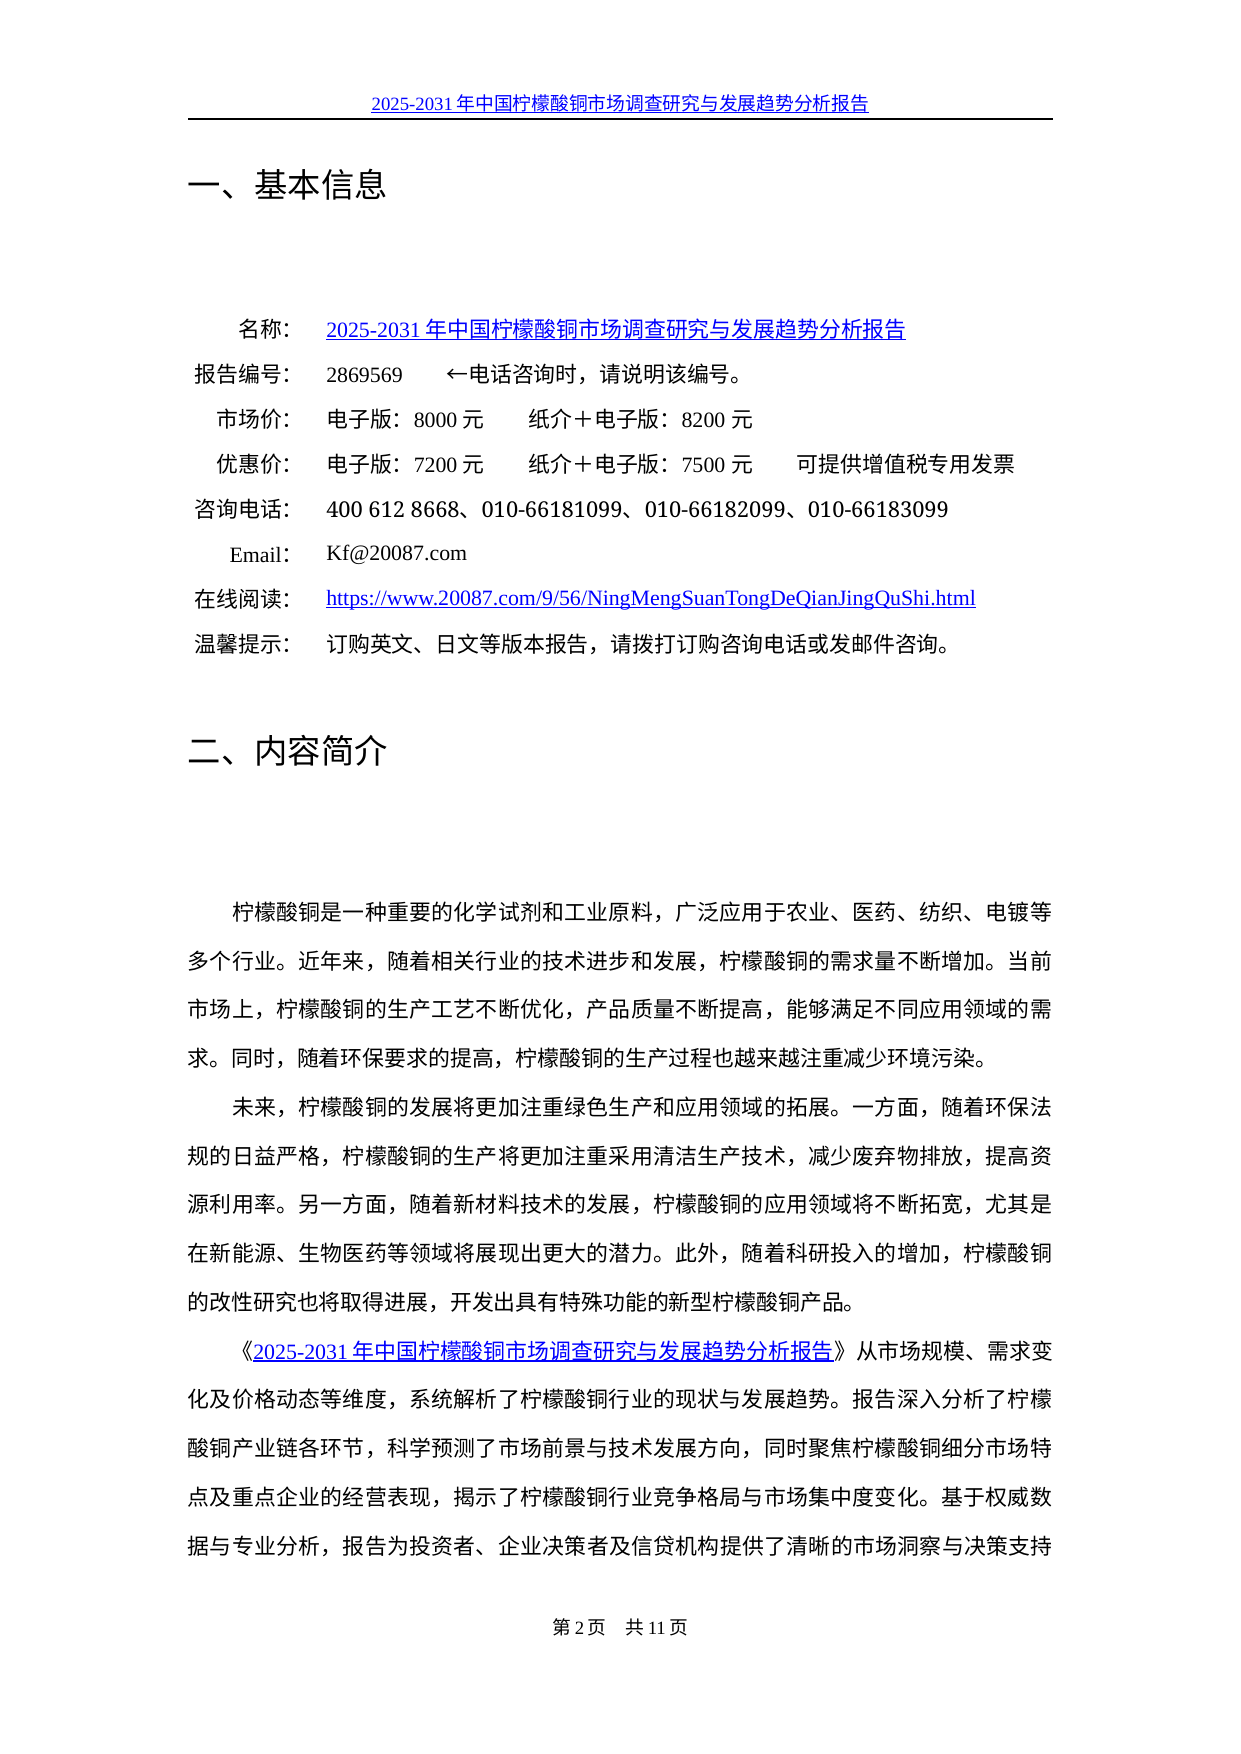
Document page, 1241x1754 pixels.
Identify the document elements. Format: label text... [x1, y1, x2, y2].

table_cell 2869569 ←电话咨询时，请说明该编号。 [315, 357, 1073, 402]
table_cell 报告编号： [167, 357, 315, 402]
table_cell 400 612 8668、010-66181099、010-66182099、010-66183099 [315, 492, 1073, 537]
table_header 名称： [167, 312, 315, 357]
table_cell 电子版：8000 元 纸介＋电子版：8200 元 [315, 402, 1073, 447]
table_cell 电子版：7200 元 纸介＋电子版：7500 元 可提供增值税专用发票 [315, 447, 1073, 492]
table_cell 订购英文、日文等版本报告，请拨打订购咨询电话或发邮件咨询。 [315, 627, 1073, 672]
table_cell 优惠价： [167, 447, 315, 492]
title 二、内容简介 [187, 717, 1053, 782]
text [187, 894, 1053, 1561]
table_cell 在线阅读： [167, 582, 315, 627]
title 一、基本信息 [187, 150, 1053, 215]
table_cell 咨询电话： [167, 492, 315, 537]
table_cell Kf@20087.com [315, 537, 1073, 582]
table_cell 市场价： [167, 402, 315, 447]
table_cell 温馨提示： [167, 627, 315, 672]
table_cell [315, 582, 1073, 627]
table_header 2025-2031年中国柠檬酸铜市场调查研究与发展趋势分析报告 [315, 312, 1073, 357]
table_cell Email： [167, 537, 315, 582]
